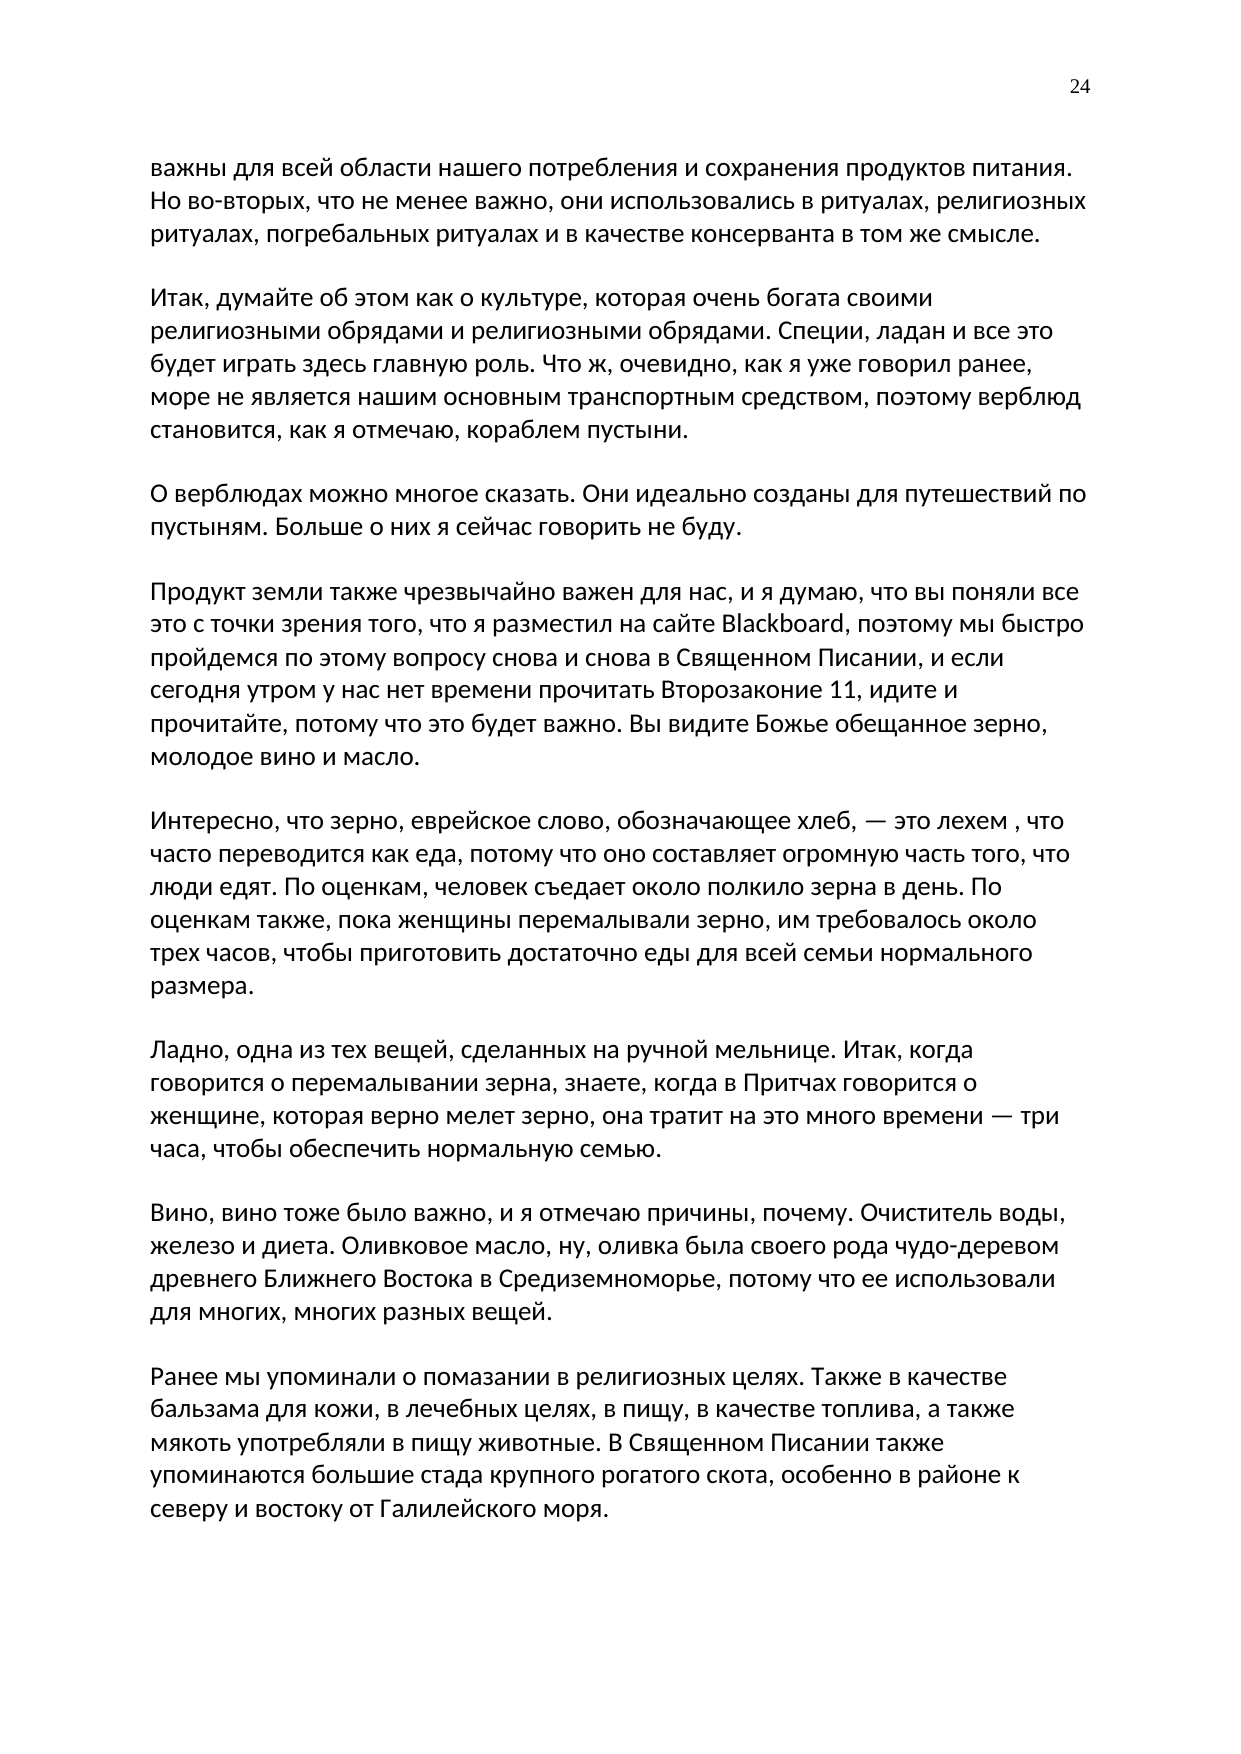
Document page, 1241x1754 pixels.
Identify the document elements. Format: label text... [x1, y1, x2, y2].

text Интересно, что зерно, еврейское слово, обозначающее хлеб, — это лехем , что часто переводится как еда, потому что оно составляет огромную часть того, что люди едят. По оценкам, человек съедает около полкило зерна в день. По оценкам также, пока женщины перемалывали зерно, им требовалось около трех часов, чтобы приготовить достаточно еды для всей семьи нормального размера. [150, 803, 1090, 1001]
text О верблюдах можно многое сказать. Они идеально созданы для путешествий по пустыням. Больше о них я сейчас говорить не буду. [150, 476, 1090, 542]
text Ранее мы упоминали о помазании в религиозных целях. Также в качестве бальзама для кожи, в лечебных целях, в пищу, в качестве топлива, а также мякоть употребляли в пищу животные. В Священном Писании также упоминаются большие стада крупного рогатого скота, особенно в районе к северу и востоку от Галилейского моря. [150, 1359, 1090, 1524]
text Продукт земли также чрезвычайно важен для нас, и я думаю, что вы поняли все это с точки зрения того, что я разместил на сайте Blackboard, поэтому мы быстро пройдемся по этому вопросу снова и снова в Священном Писании, и если сегодня утром у нас нет времени прочитать Второзаконие 11, идите и прочитайте, потому что это будет важно. Вы видите Божье обещанное зерно, молодое вино и масло. [150, 574, 1090, 772]
text Ладно, одна из тех вещей, сделанных на ручной мельнице. Итак, когда говорится о перемалывании зерна, знаете, когда в Притчах говорится о женщине, которая верно мелет зерно, она тратит на это много времени — три часа, чтобы обеспечить нормальную семью. [150, 1032, 1090, 1164]
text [150, 150, 1090, 249]
text Итак, думайте об этом как о культуре, которая очень богата своими религиозными обрядами и религиозными обрядами. Специи, ладан и все это будет играть здесь главную роль. Что ж, очевидно, как я уже говорил ранее, море не является нашим основным транспортным средством, поэтому верблюд становится, как я отмечаю, кораблем пустыни. [150, 280, 1090, 445]
text Вино, вино тоже было важно, и я отмечаю причины, почему. Очиститель воды, железо и диета. Оливковое масло, ну, оливка была своего рода чудо-деревом древнего Ближнего Востока в Средиземноморье, потому что ее использовали для многих, многих разных вещей. [150, 1195, 1090, 1327]
